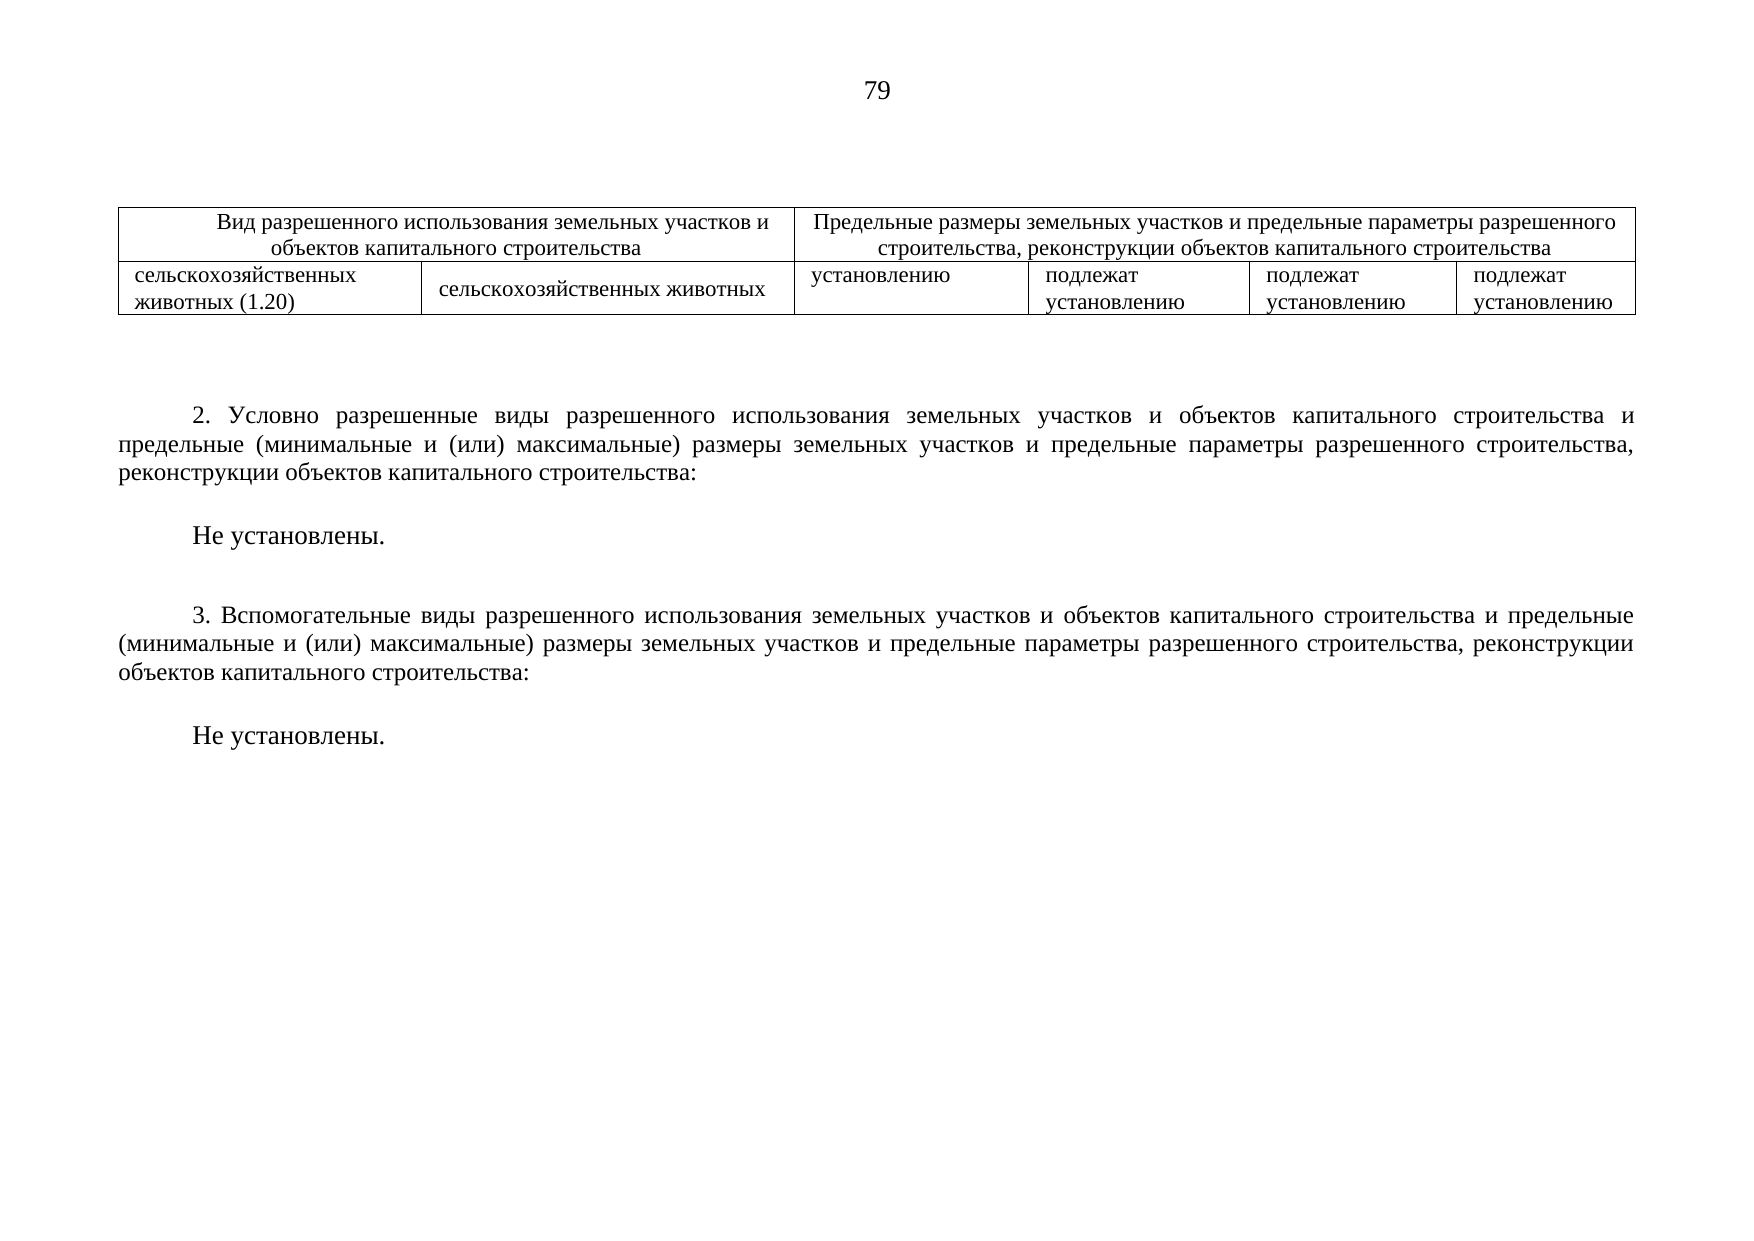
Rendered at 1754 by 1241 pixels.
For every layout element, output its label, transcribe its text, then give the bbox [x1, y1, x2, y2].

text Не установлены. [118, 519, 1636, 550]
table_header Вид разрешенного использования земельных участков и объектов капитального строительства [119, 208, 794, 261]
text 3. Вспомогательные виды разрешенного использования земельных участков и объектов капитального строительства и предельные (минимальные и (или) максимальные) размеры земельных участков и предельные параметры разрешенного строительства, реконструкции объектов капитального строительства: [118, 600, 1636, 686]
table_cell не подлежат установлению [1457, 262, 1635, 314]
table_header Предельные размеры земельных участков и предельные параметры разрешенного строительства, реконструкции объектов капитального строительства [795, 208, 1635, 261]
table_cell не подлежат установлению [1029, 262, 1249, 314]
table_cell не подлежат установлению [1250, 262, 1456, 314]
text 2. Условно разрешенные виды разрешенного использования земельных участков и объектов капитального строительства и предельные (минимальные и (или) максимальные) размеры земельных участков и предельные параметры разрешенного строительства, реконструкции объектов капитального строительства: [118, 400, 1636, 486]
text Не установлены. [118, 719, 1636, 750]
table_cell не подлежат установлению [795, 262, 1028, 314]
table_cell Выпас сельскохозяйственных животных [422, 262, 794, 314]
table_cell Выпас сельскохозяйственных животных (1.20) [119, 262, 421, 314]
